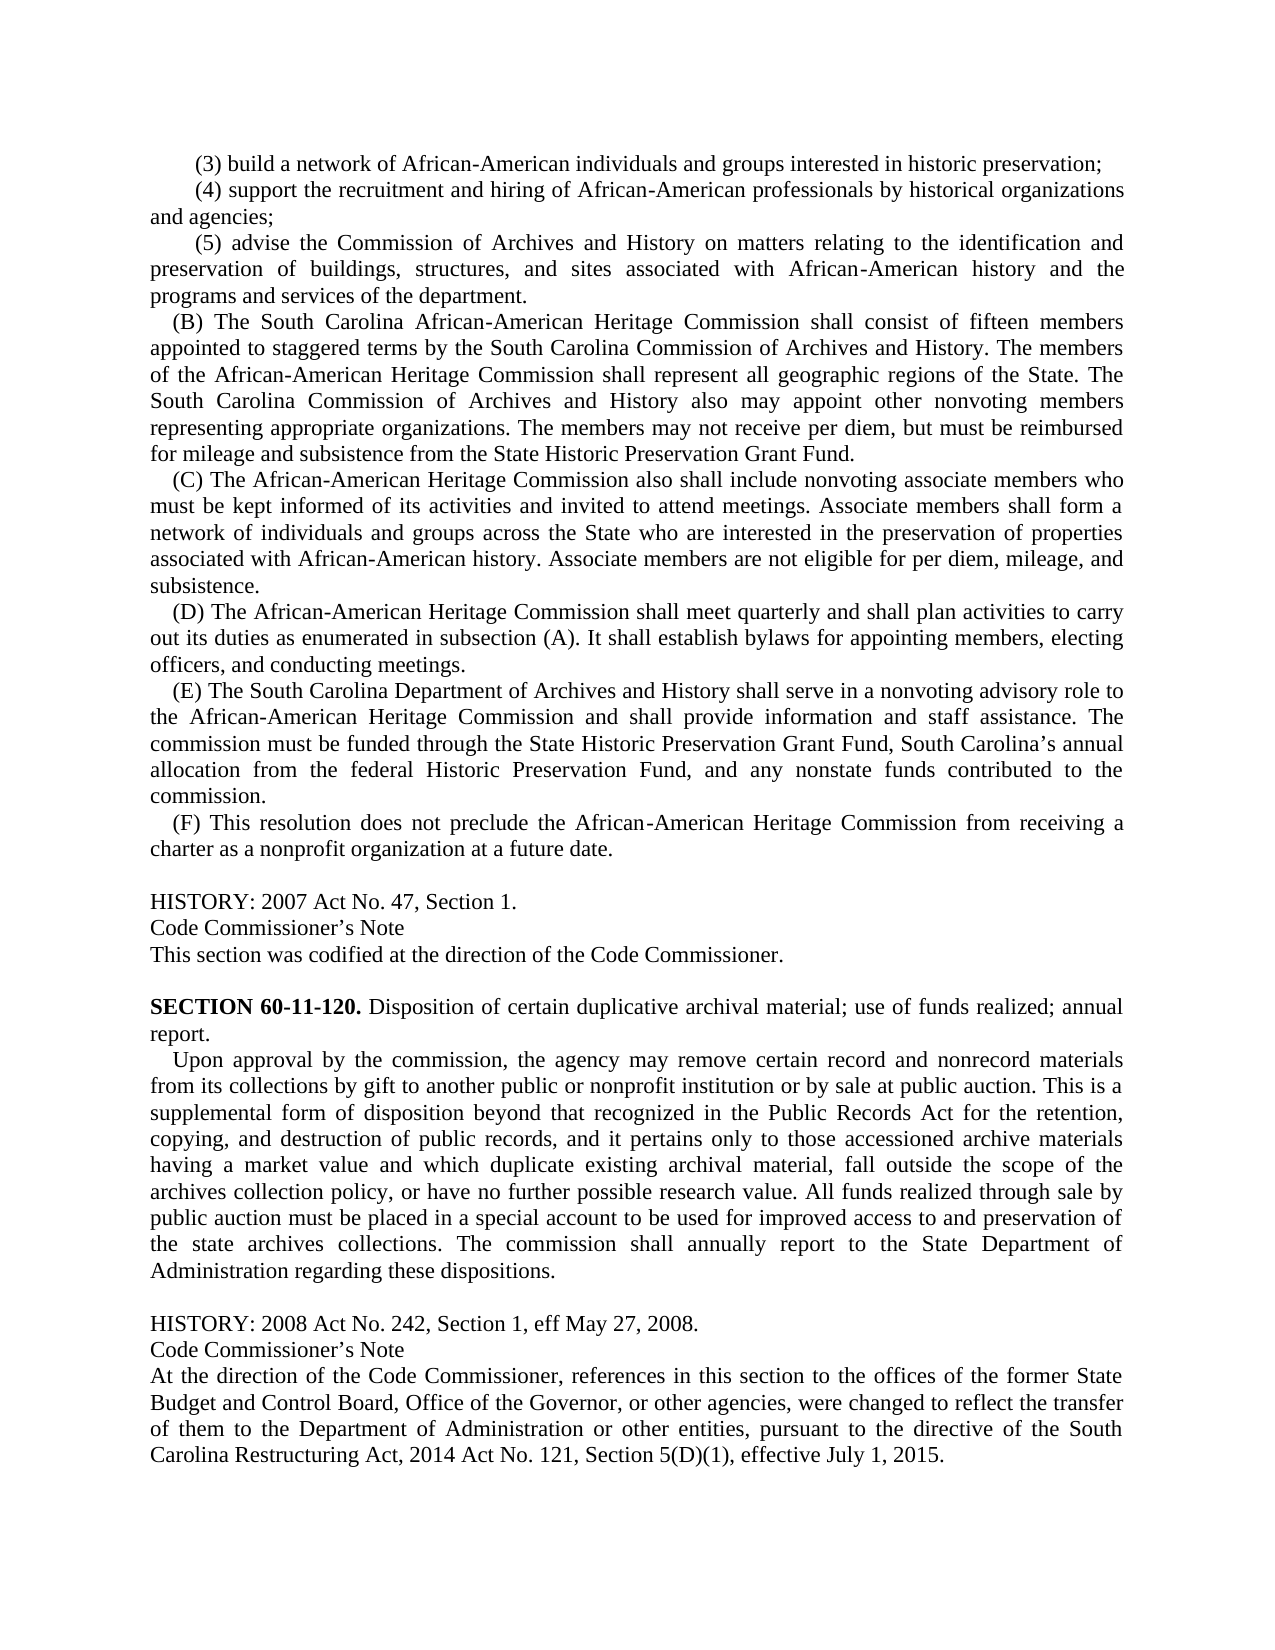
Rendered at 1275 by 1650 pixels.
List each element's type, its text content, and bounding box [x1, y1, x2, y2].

text (5) advise the Commission of Archives and History on matters relating to the identification and preservation of buildings, structures, and sites associated with African-American history and the programs and services of the department. [150, 229, 1125, 308]
text At the direction of the Code Commissioner, references in this section to the offices of the former State Budget and Control Board, Office of the Governor, or other agencies, were changed to reflect the transfer of them to the Department of Administration or other entities, pursuant to the directive of the South Carolina Restructuring Act, 2014 Act No. 121, Section 5(D)(1), effective July 1, 2015. [150, 1362, 1125, 1468]
text HISTORY: 2007 Act No. 47, Section 1. [150, 888, 1125, 914]
text (F) This resolution does not preclude the African-American Heritage Commission from receiving a charter as a nonprofit organization at a future date. [150, 809, 1125, 862]
text Upon approval by the commission, the agency may remove certain record and nonrecord materials from its collections by gift to another public or nonprofit institution or by sale at public auction. This is a supplemental form of disposition beyond that recognized in the Public Records Act for the retention, copying, and destruction of public records, and it pertains only to those accessioned archive materials having a market value and which duplicate existing archival material, fall outside the scope of the archives collection policy, or have no further possible research value. All funds realized through sale by public auction must be placed in a special account to be used for improved access to and preservation of the state archives collections. The commission shall annually report to the State Department of Administration regarding these dispositions. [150, 1046, 1125, 1283]
text (D) The African-American Heritage Commission shall meet quarterly and shall plan activities to carry out its duties as enumerated in subsection (A). It shall establish bylaws for appointing members, electing officers, and conducting meetings. [150, 598, 1125, 677]
text (B) The South Carolina African-American Heritage Commission shall consist of fifteen members appointed to staggered terms by the South Carolina Commission of Archives and History. The members of the African-American Heritage Commission shall represent all geographic regions of the State. The South Carolina Commission of Archives and History also may appoint other nonvoting members representing appropriate organizations. The members may not receive per diem, but must be reimbursed for mileage and subsistence from the State Historic Preservation Grant Fund. [150, 308, 1125, 466]
text Code Commissioner’s Note [150, 1336, 1125, 1362]
text (3) build a network of African-American individuals and groups interested in historic preservation; [150, 150, 1125, 176]
text (C) The African-American Heritage Commission also shall include nonvoting associate members who must be kept informed of its activities and invited to attend meetings. Associate members shall form a network of individuals and groups across the State who are interested in the preservation of properties associated with African-American history. Associate members are not eligible for per diem, mileage, and subsistence. [150, 466, 1125, 598]
text HISTORY: 2008 Act No. 242, Section 1, eff May 27, 2008. [150, 1309, 1125, 1336]
text This section was codified at the direction of the Code Commissioner. [150, 941, 1125, 967]
text SECTION 60-11-120. Disposition of certain duplicative archival material; use of funds realized; annual report. [150, 993, 1125, 1046]
text (4) support the recruitment and hiring of African-American professionals by historical organizations and agencies; [150, 176, 1125, 229]
text Code Commissioner’s Note [150, 914, 1125, 941]
text (E) The South Carolina Department of Archives and History shall serve in a nonvoting advisory role to the African-American Heritage Commission and shall provide information and staff assistance. The commission must be funded through the State Historic Preservation Grant Fund, South Carolina’s annual allocation from the federal Historic Preservation Fund, and any nonstate funds contributed to the commission. [150, 677, 1125, 809]
